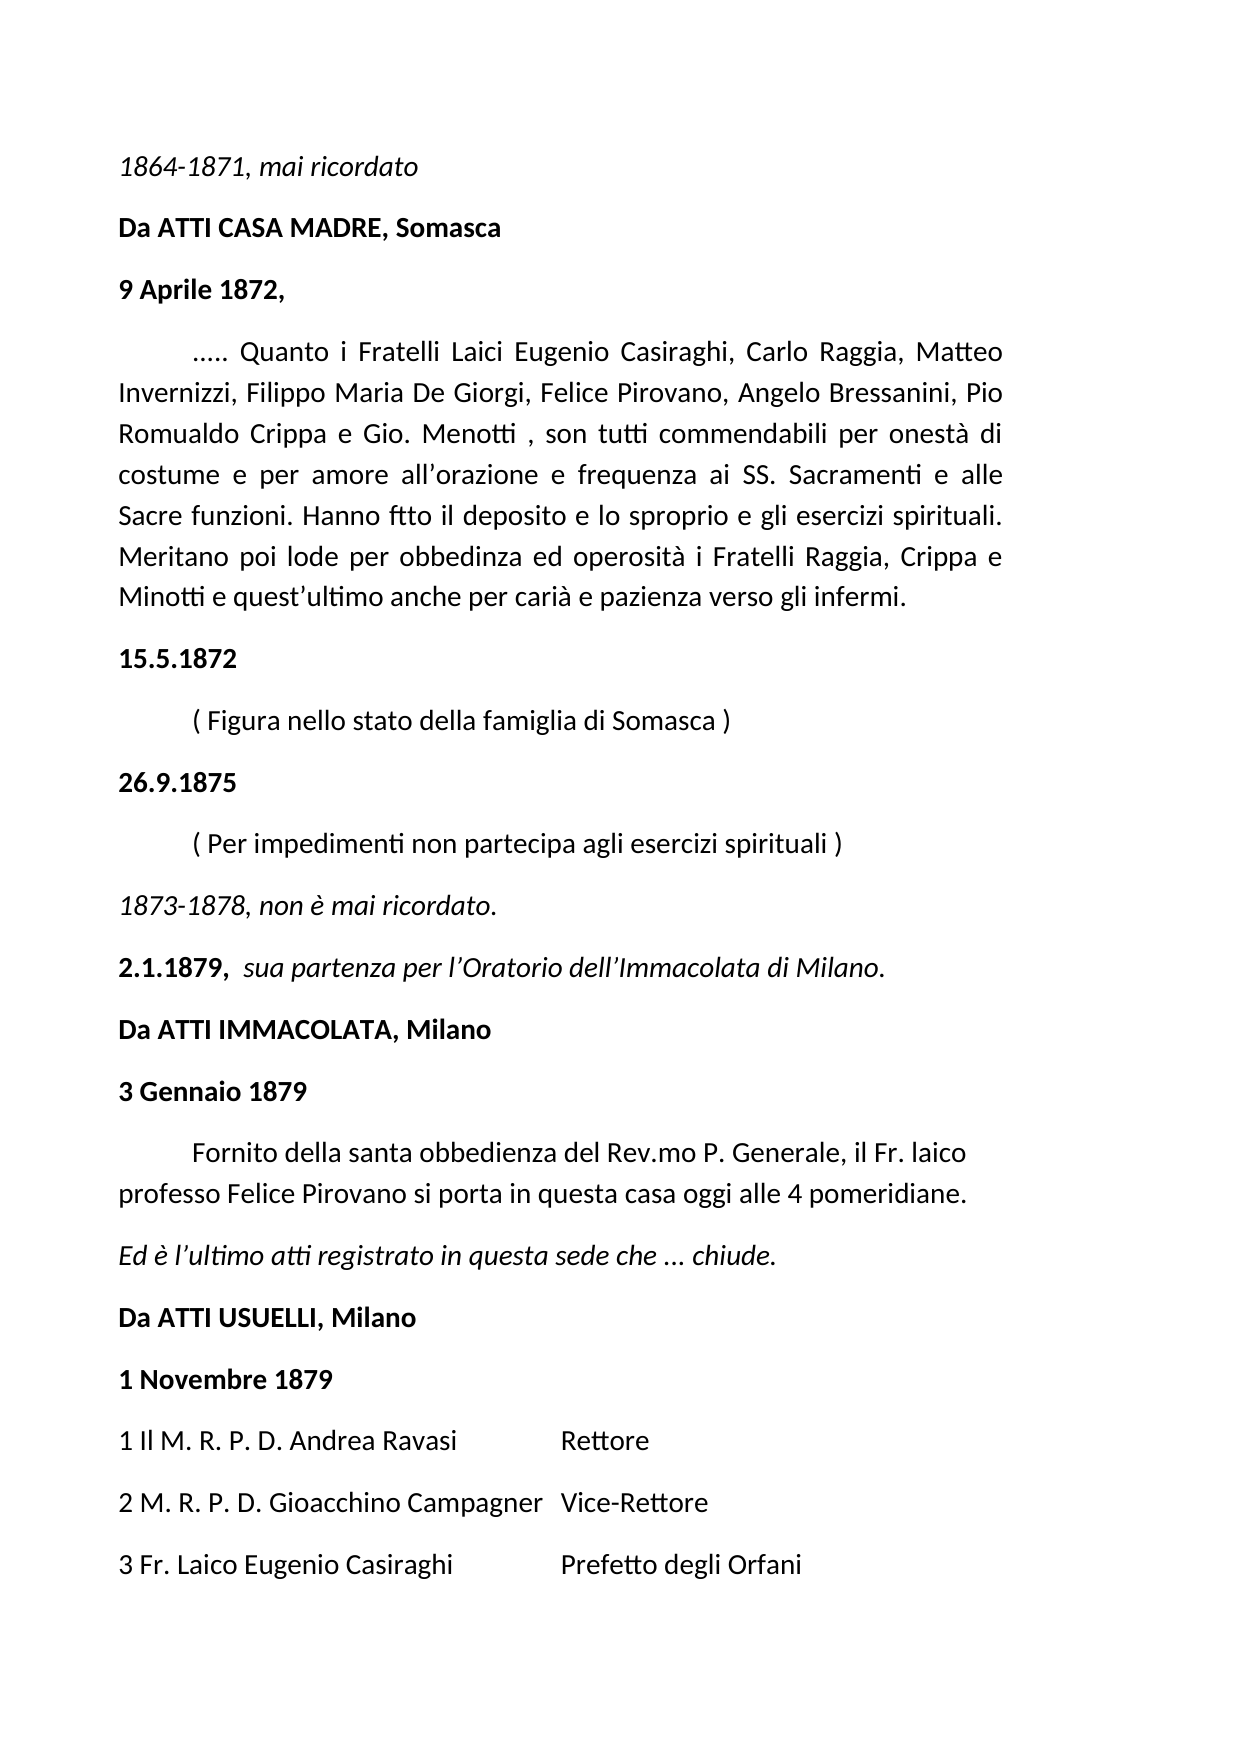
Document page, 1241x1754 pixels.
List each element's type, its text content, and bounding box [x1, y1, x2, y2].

text 15.5.1872 [118, 640, 1004, 676]
text 1 Il M. R. P. D. Andrea Ravasi Rettore [118, 1422, 1004, 1458]
text 3 Fr. Laico Eugenio Casiraghi Prefetto degli Orfani [118, 1546, 1004, 1582]
text 9 Aprile 1872, [118, 271, 1004, 307]
text 1 Novembre 1879 [118, 1361, 1004, 1396]
text Da ATTI USUELLI, Milano [118, 1299, 1004, 1334]
text Da ATTI CASA MADRE, Somasca [118, 209, 1004, 245]
text Fornito della santa obbedienza del Rev.mo P. Generale, il Fr. laico professo Felice Pirovano si porta in questa casa oggi alle 4 pomeridiane. [118, 1134, 1004, 1211]
text Ed è l’ultimo atti registrato in questa sede che ... chiude. [118, 1237, 1004, 1273]
text 1864-1871, mai ricordato [118, 148, 1004, 183]
text ..... Quanto i Fratelli Laici Eugenio Casiraghi, Carlo Raggia, Matteo Invernizzi, Filippo Maria De Giorgi, Felice Pirovano, Angelo Bressanini, Pio Romualdo Crippa e Gio. Menotti , son tutti commendabili per onestà di costume e per amore all’orazione e frequenza ai SS. Sacramenti e alle Sacre funzioni. Hanno ftto il deposito e lo sproprio e gli esercizi spirituali. Meritano poi lode per obbedinza ed operosità i Fratelli Raggia, Crippa e Minotti e quest’ultimo anche per carià e pazienza verso gli infermi. [118, 333, 1004, 614]
text 1873-1878, non è mai ricordato. [118, 887, 1004, 923]
text ( Figura nello stato della famiglia di Somasca ) [118, 702, 1004, 738]
text ( Per impedimenti non partecipa agli esercizi spirituali ) [118, 826, 1004, 861]
text 2.1.1879, sua partenza per l’Oratorio dell’Immacolata di Milano. [118, 949, 1004, 985]
text 2 M. R. P. D. Gioacchino Campagner Vice-Rettore [118, 1484, 1004, 1520]
text Da ATTI IMMACOLATA, Milano [118, 1011, 1004, 1047]
text 3 Gennaio 1879 [118, 1073, 1004, 1108]
text 26.9.1875 [118, 764, 1004, 799]
